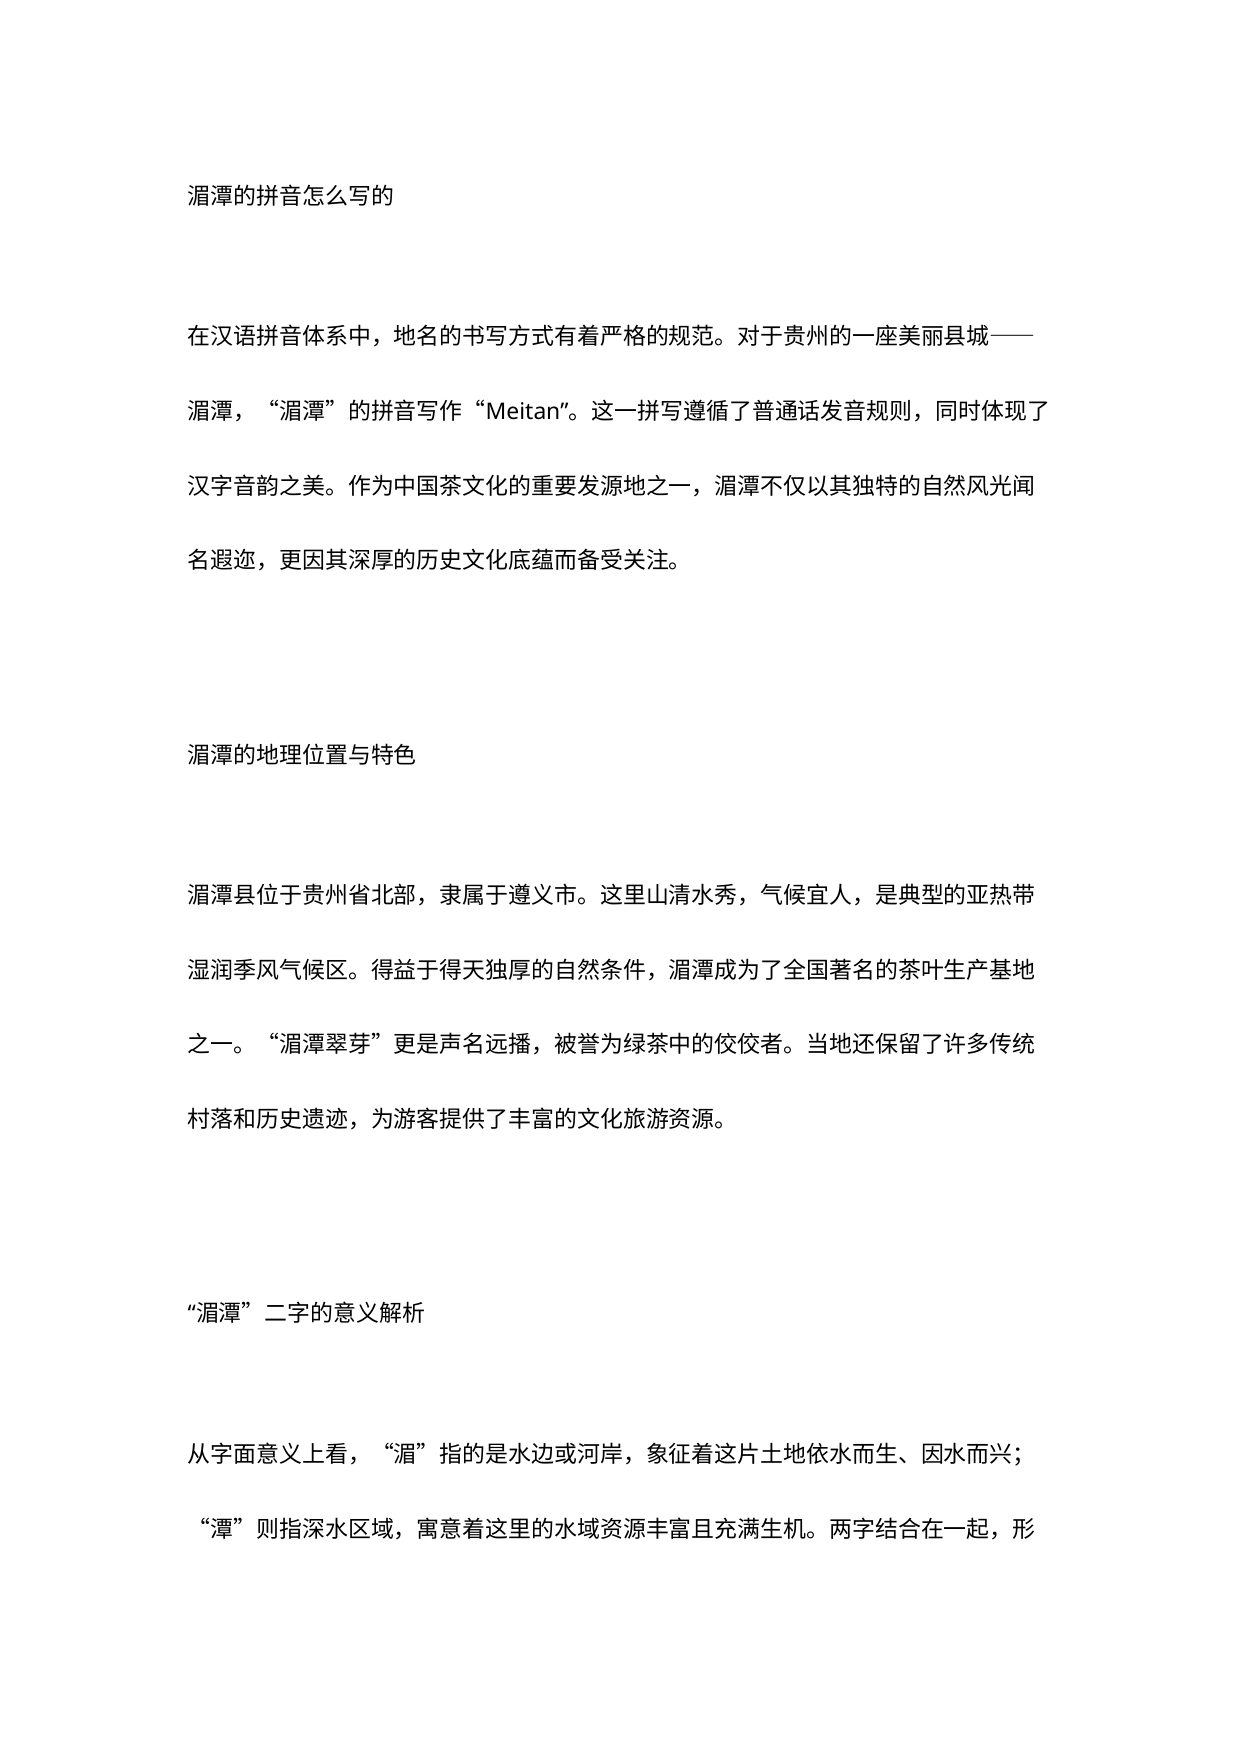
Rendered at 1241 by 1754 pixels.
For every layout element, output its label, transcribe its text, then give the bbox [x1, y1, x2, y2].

text 湄潭的拼音怎么写的 [187, 162, 1053, 227]
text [187, 1420, 1053, 1560]
text “湄潭”二字的意义解析 [187, 1279, 1053, 1344]
text 湄潭的地理位置与特色 [187, 721, 1053, 786]
text 在汉语拼音体系中，地名的书写方式有着严格的规范。对于贵州的一座美丽县城——湄潭，“湄潭”的拼音写作“Meitan”。这一拼写遵循了普通话发音规则，同时体现了汉字音韵之美。作为中国茶文化的重要发源地之一，湄潭不仅以其独特的自然风光闻名遐迩，更因其深厚的历史文化底蕴而备受关注。 [187, 302, 1053, 591]
text 湄潭县位于贵州省北部，隶属于遵义市。这里山清水秀，气候宜人，是典型的亚热带湿润季风气候区。得益于得天独厚的自然条件，湄潭成为了全国著名的茶叶生产基地之一。“湄潭翠芽”更是声名远播，被誉为绿茶中的佼佼者。当地还保留了许多传统村落和历史遗迹，为游客提供了丰富的文化旅游资源。 [187, 861, 1053, 1150]
